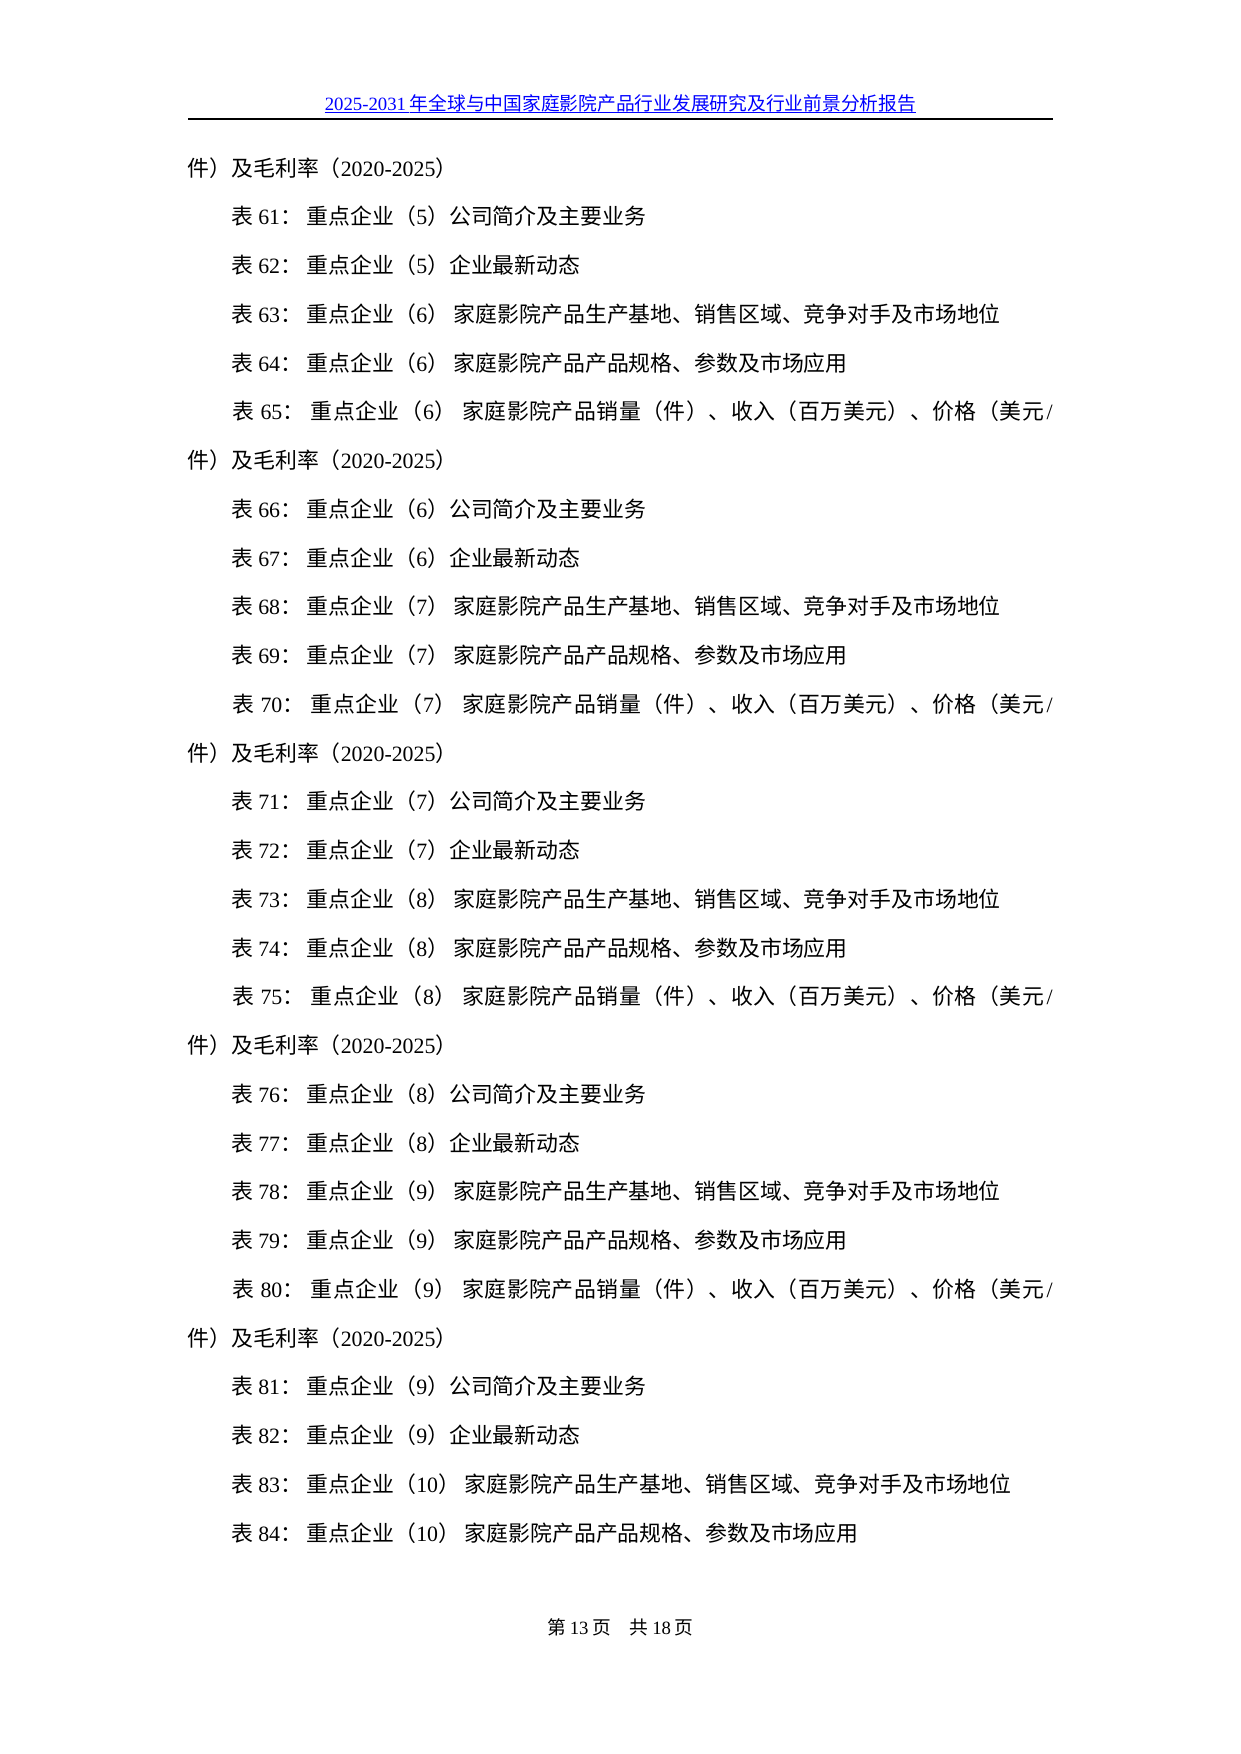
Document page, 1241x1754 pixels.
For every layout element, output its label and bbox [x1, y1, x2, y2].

text [187, 150, 1053, 1548]
